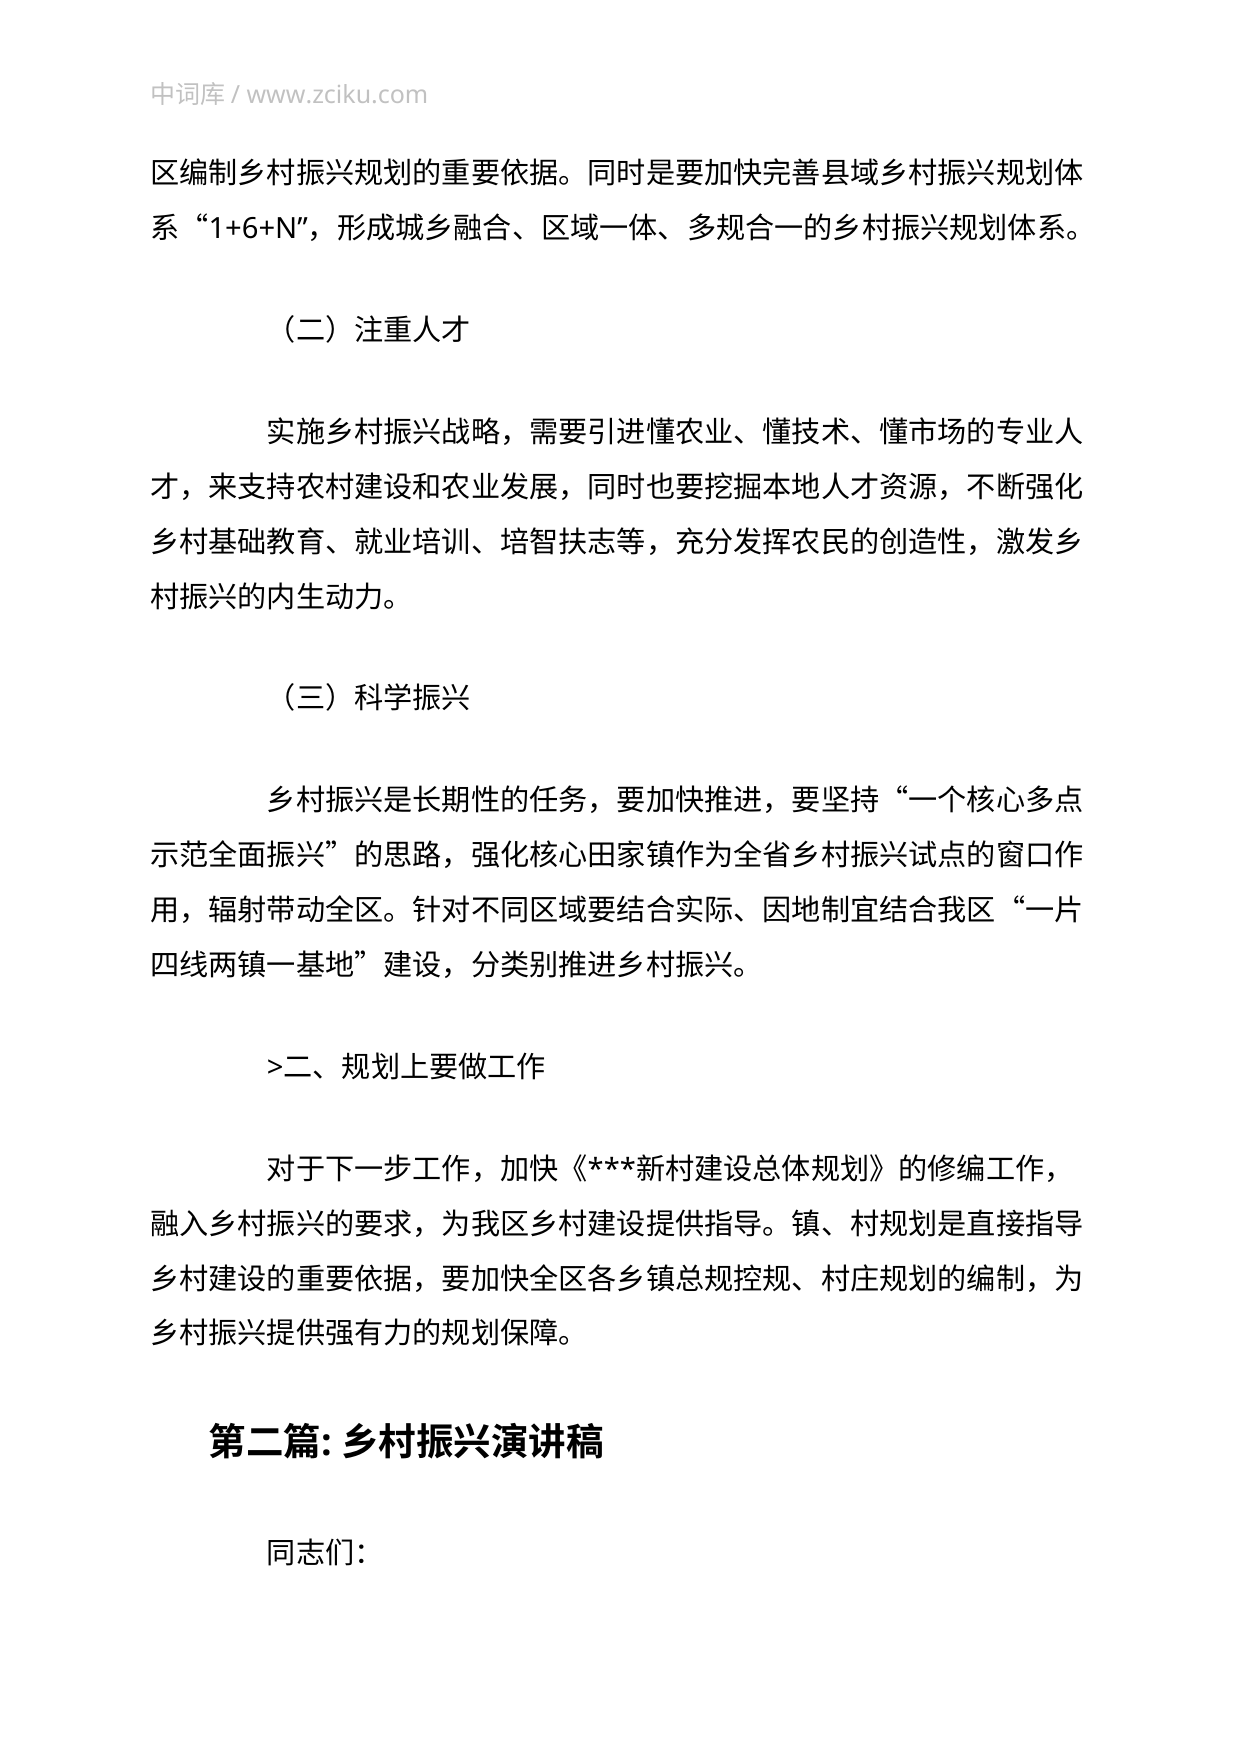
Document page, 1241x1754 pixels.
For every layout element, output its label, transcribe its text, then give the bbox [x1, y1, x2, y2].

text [150, 150, 1090, 247]
text （二）注重人才 [150, 307, 1090, 349]
text （三）科学振兴 [150, 675, 1090, 717]
text 同志们： [150, 1529, 1090, 1572]
text 乡村振兴是长期性的任务，要加快推进，要坚持“一个核心多点示范全面振兴”的思路，强化核心田家镇作为全省乡村振兴试点的窗口作用，辐射带动全区。针对不同区域要结合实际、因地制宜结合我区“一片四线两镇一基地”建设，分类别推进乡村振兴。 [150, 777, 1090, 984]
text 实施乡村振兴战略，需要引进懂农业、懂技术、懂市场的专业人才，来支持农村建设和农业发展，同时也要挖掘本地人才资源，不断强化乡村基础教育、就业培训、培智扶志等，充分发挥农民的创造性，激发乡村振兴的内生动力。 [150, 409, 1090, 616]
text >二、规划上要做工作 [150, 1043, 1090, 1086]
text 对于下一步工作，加快《***新村建设总体规划》的修编工作，融入乡村振兴的要求，为我区乡村建设提供指导。镇、村规划是直接指导乡村建设的重要依据，要加快全区各乡镇总规控规、村庄规划的编制，为乡村振兴提供强有力的规划保障。 [150, 1145, 1090, 1352]
text 第二篇: 乡村振兴演讲稿 [150, 1412, 1090, 1466]
